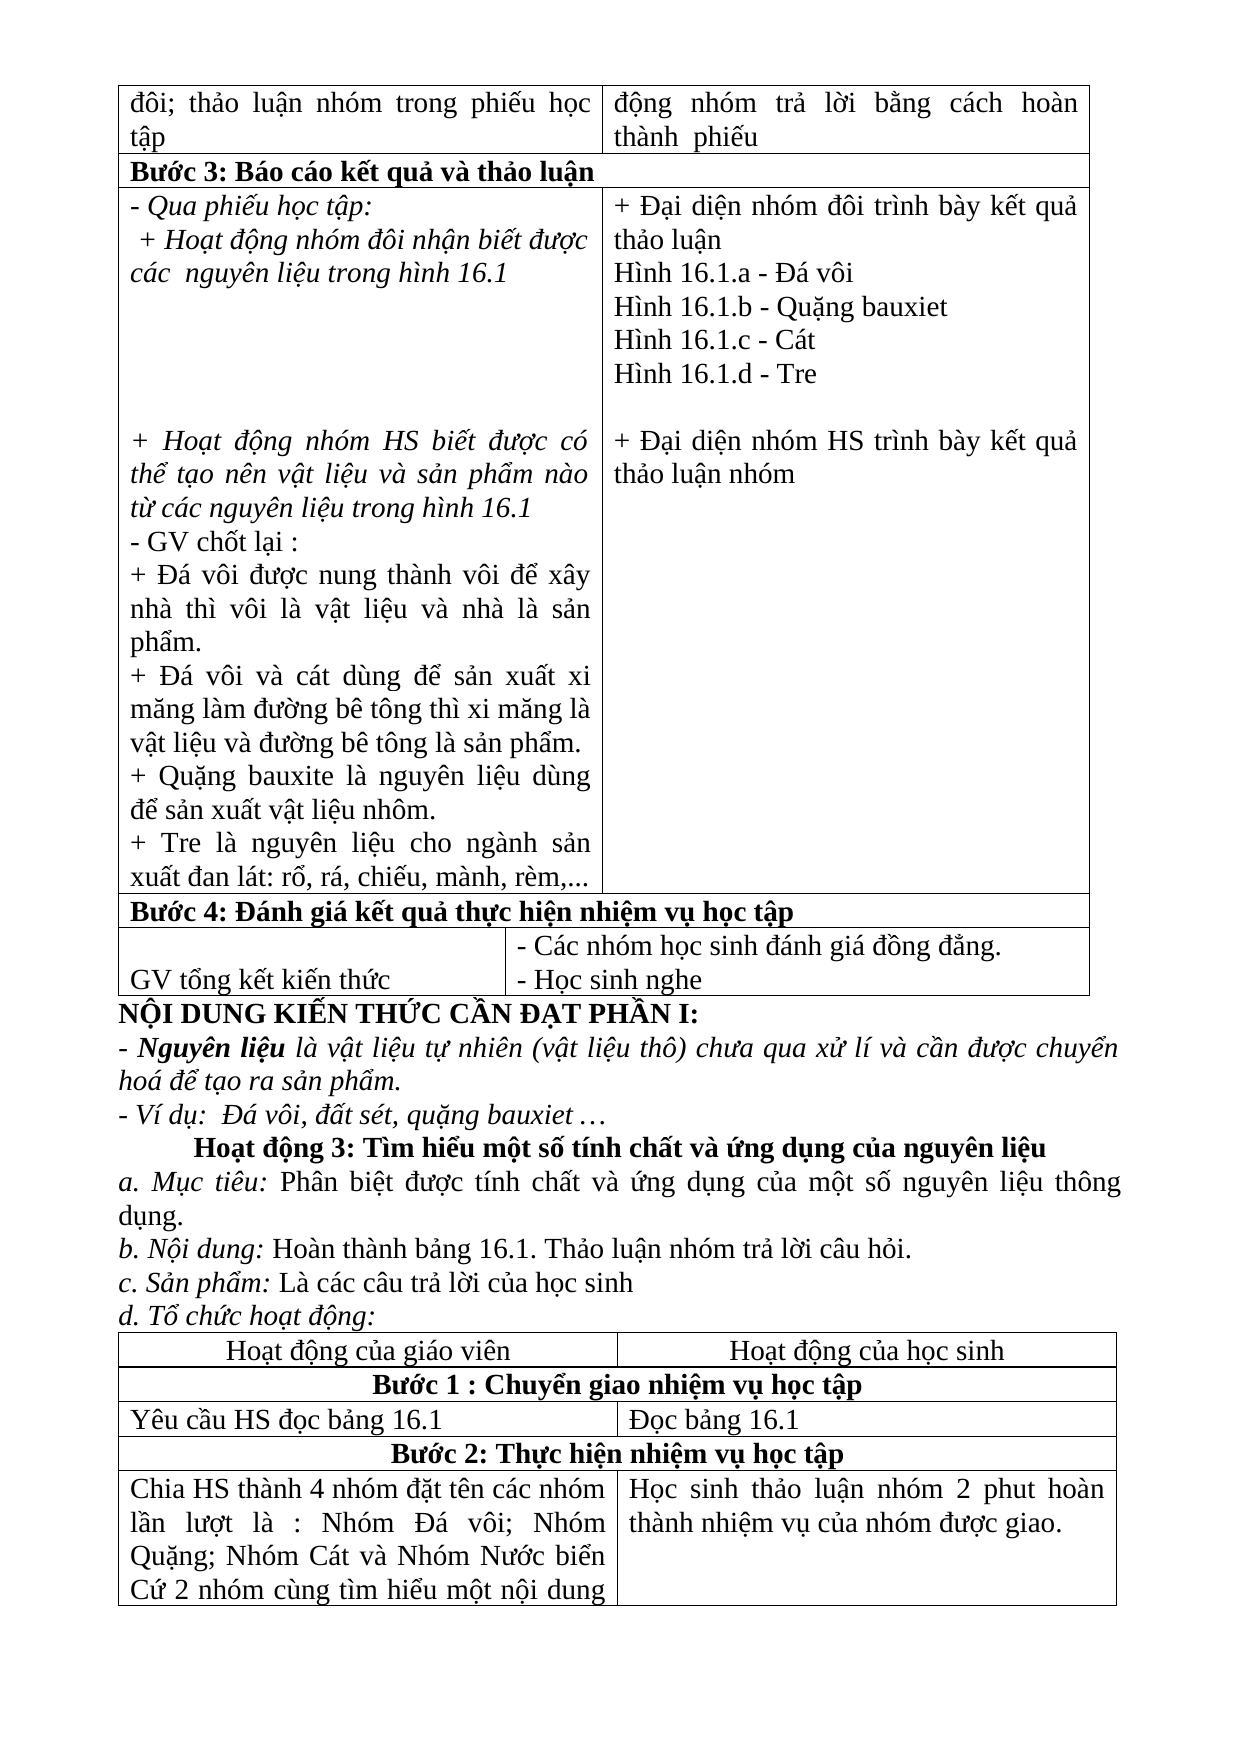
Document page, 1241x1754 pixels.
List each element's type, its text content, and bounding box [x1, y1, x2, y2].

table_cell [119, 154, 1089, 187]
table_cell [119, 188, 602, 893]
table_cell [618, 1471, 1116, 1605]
text a. Mục tiêu: Phân biệt được tính chất và ứng dụng của một số nguyên liệu thông dụng. [118, 1164, 1122, 1231]
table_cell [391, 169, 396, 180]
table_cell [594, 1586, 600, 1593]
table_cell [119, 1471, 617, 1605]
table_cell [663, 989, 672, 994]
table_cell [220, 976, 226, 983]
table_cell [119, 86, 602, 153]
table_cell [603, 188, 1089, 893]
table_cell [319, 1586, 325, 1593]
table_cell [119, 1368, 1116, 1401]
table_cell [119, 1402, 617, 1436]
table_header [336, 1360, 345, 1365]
text c. Sản phẩm: Là các câu trả lời của học sinh [118, 1265, 1122, 1298]
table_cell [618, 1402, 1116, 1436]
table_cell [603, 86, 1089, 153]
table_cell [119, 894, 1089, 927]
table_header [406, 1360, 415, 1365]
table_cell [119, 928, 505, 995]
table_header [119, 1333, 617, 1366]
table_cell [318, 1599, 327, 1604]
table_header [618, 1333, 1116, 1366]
text Hoạt động 3: Tìm hiểu một số tính chất và ứng dụng của nguyên liệu [118, 1131, 1122, 1164]
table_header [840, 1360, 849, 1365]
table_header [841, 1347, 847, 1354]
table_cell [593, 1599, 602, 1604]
text d. Tổ chức hoạt động: [118, 1298, 1122, 1332]
text - Ví dụ: Đá vôi, đất sét, quặng bauxiet … [407, 1097, 1122, 1131]
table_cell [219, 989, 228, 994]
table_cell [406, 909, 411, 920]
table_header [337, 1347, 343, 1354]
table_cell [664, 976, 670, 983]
text NỘI DUNG KIẾN THỨC CẦN ĐẠT PHẦN I: [118, 996, 1122, 1030]
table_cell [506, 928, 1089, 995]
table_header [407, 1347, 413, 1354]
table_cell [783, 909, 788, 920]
text b. Nội dung: Hoàn thành bảng 16.1. Thảo luận nhóm trả lời câu hỏi. [118, 1231, 1122, 1265]
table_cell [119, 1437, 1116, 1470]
text - Nguyên liệu là vật liệu tự nhiên (vật liệu thô) chưa qua xử lí và cần được chuyển hoá để tạo ra sản phẩm. [118, 1030, 1122, 1097]
